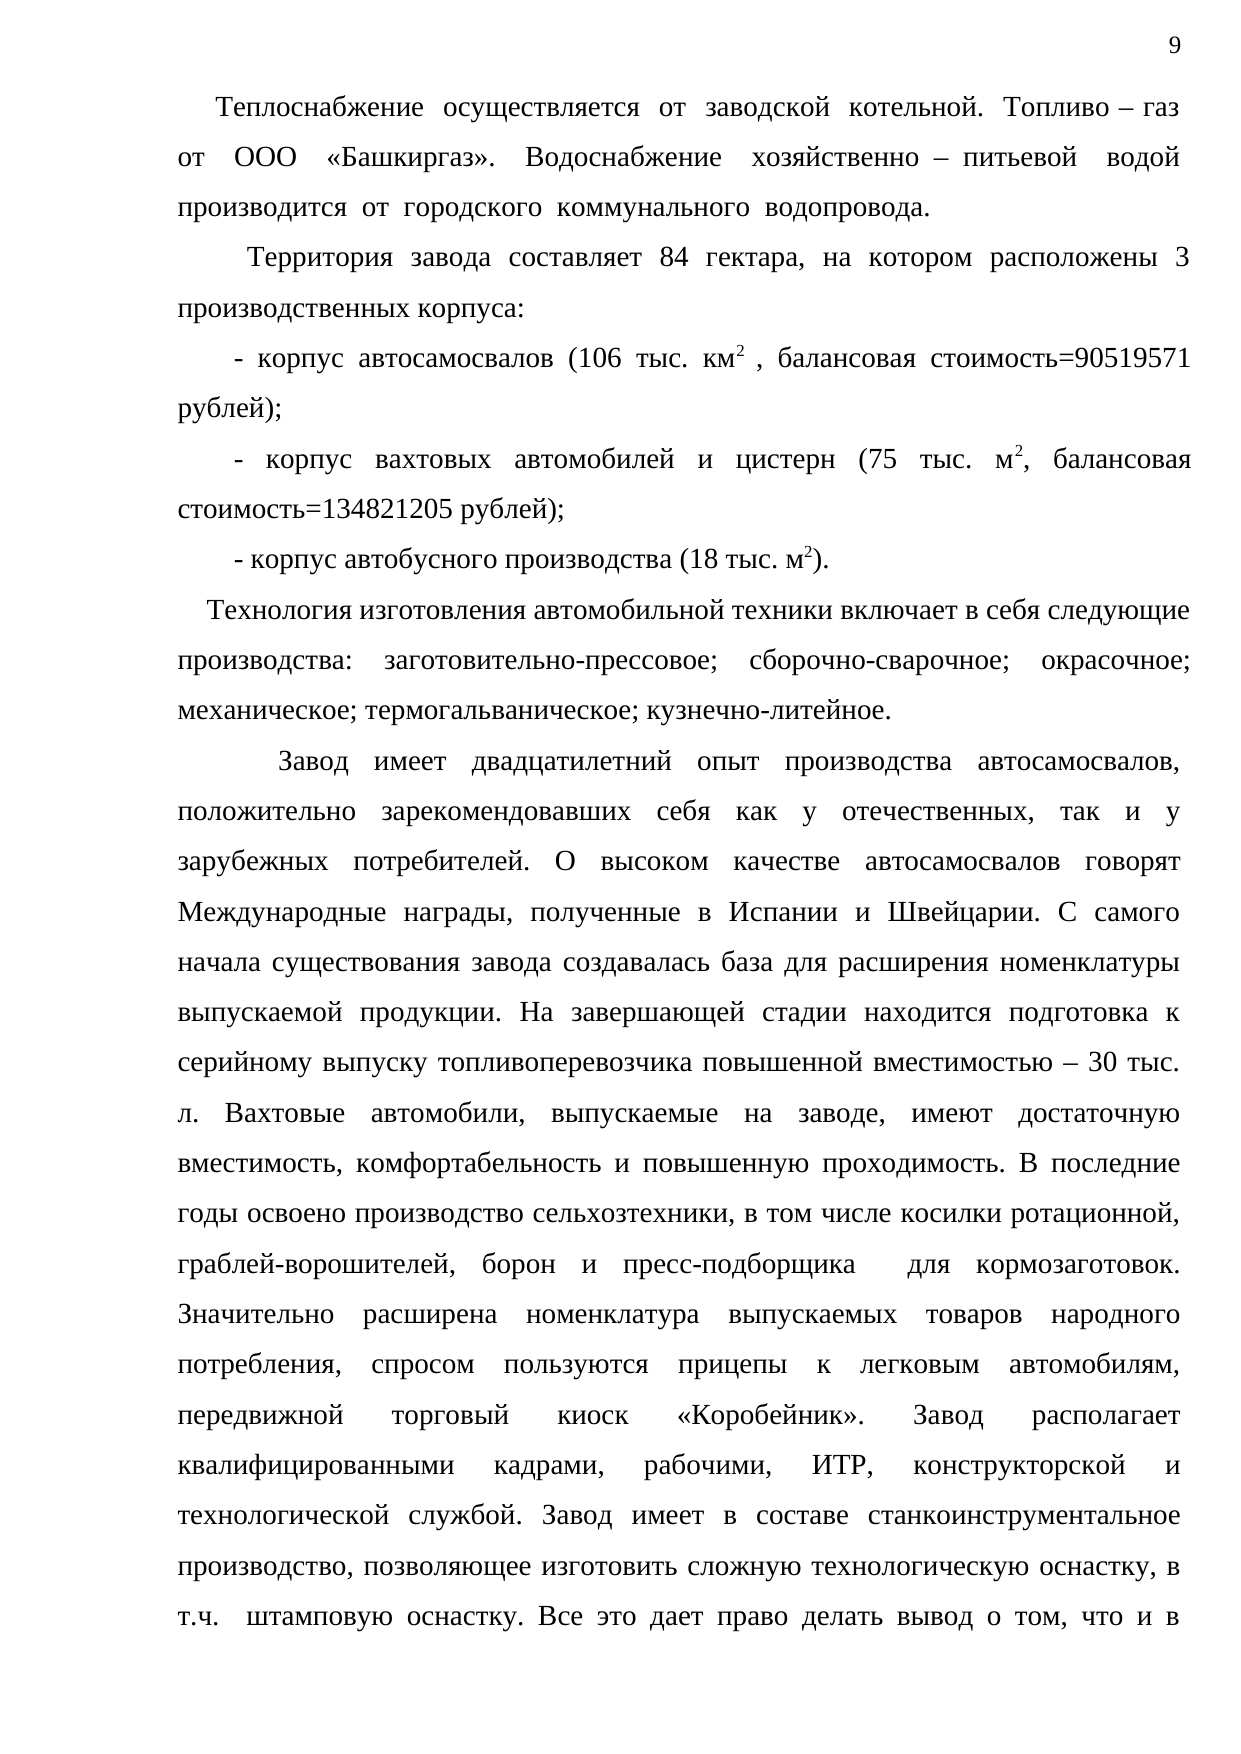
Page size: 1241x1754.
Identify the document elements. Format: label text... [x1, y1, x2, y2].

text Территория завода составляет 84 гектара, на котором расположены 3 производственных корпуса: [177, 239, 1191, 323]
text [177, 743, 1181, 1632]
text Технология изготовления автомобильной техники включает в себя следующие производства: заготовительно-прессовое; сборочно-сварочное; окрасочное; механическое; термогальваническое; кузнечно-литейное. [177, 592, 1191, 726]
text Теплоснабжение осуществляется от заводской котельной. Топливо – газ от ООО «Башкиргаз». Водоснабжение хозяйственно – питьевой водой производится от городского коммунального водопровода. [177, 89, 1181, 223]
text - корпус вахтовых автомобилей и цистерн (75 тыс. м2, балансовая стоимость=134821205 рублей); [177, 441, 1191, 525]
text - корпус автобусного производства (18 тыс. м2). [177, 541, 1191, 575]
text - корпус автосамосвалов (106 тыс. км2 , балансовая стоимость=90519571 рублей); [177, 340, 1191, 424]
